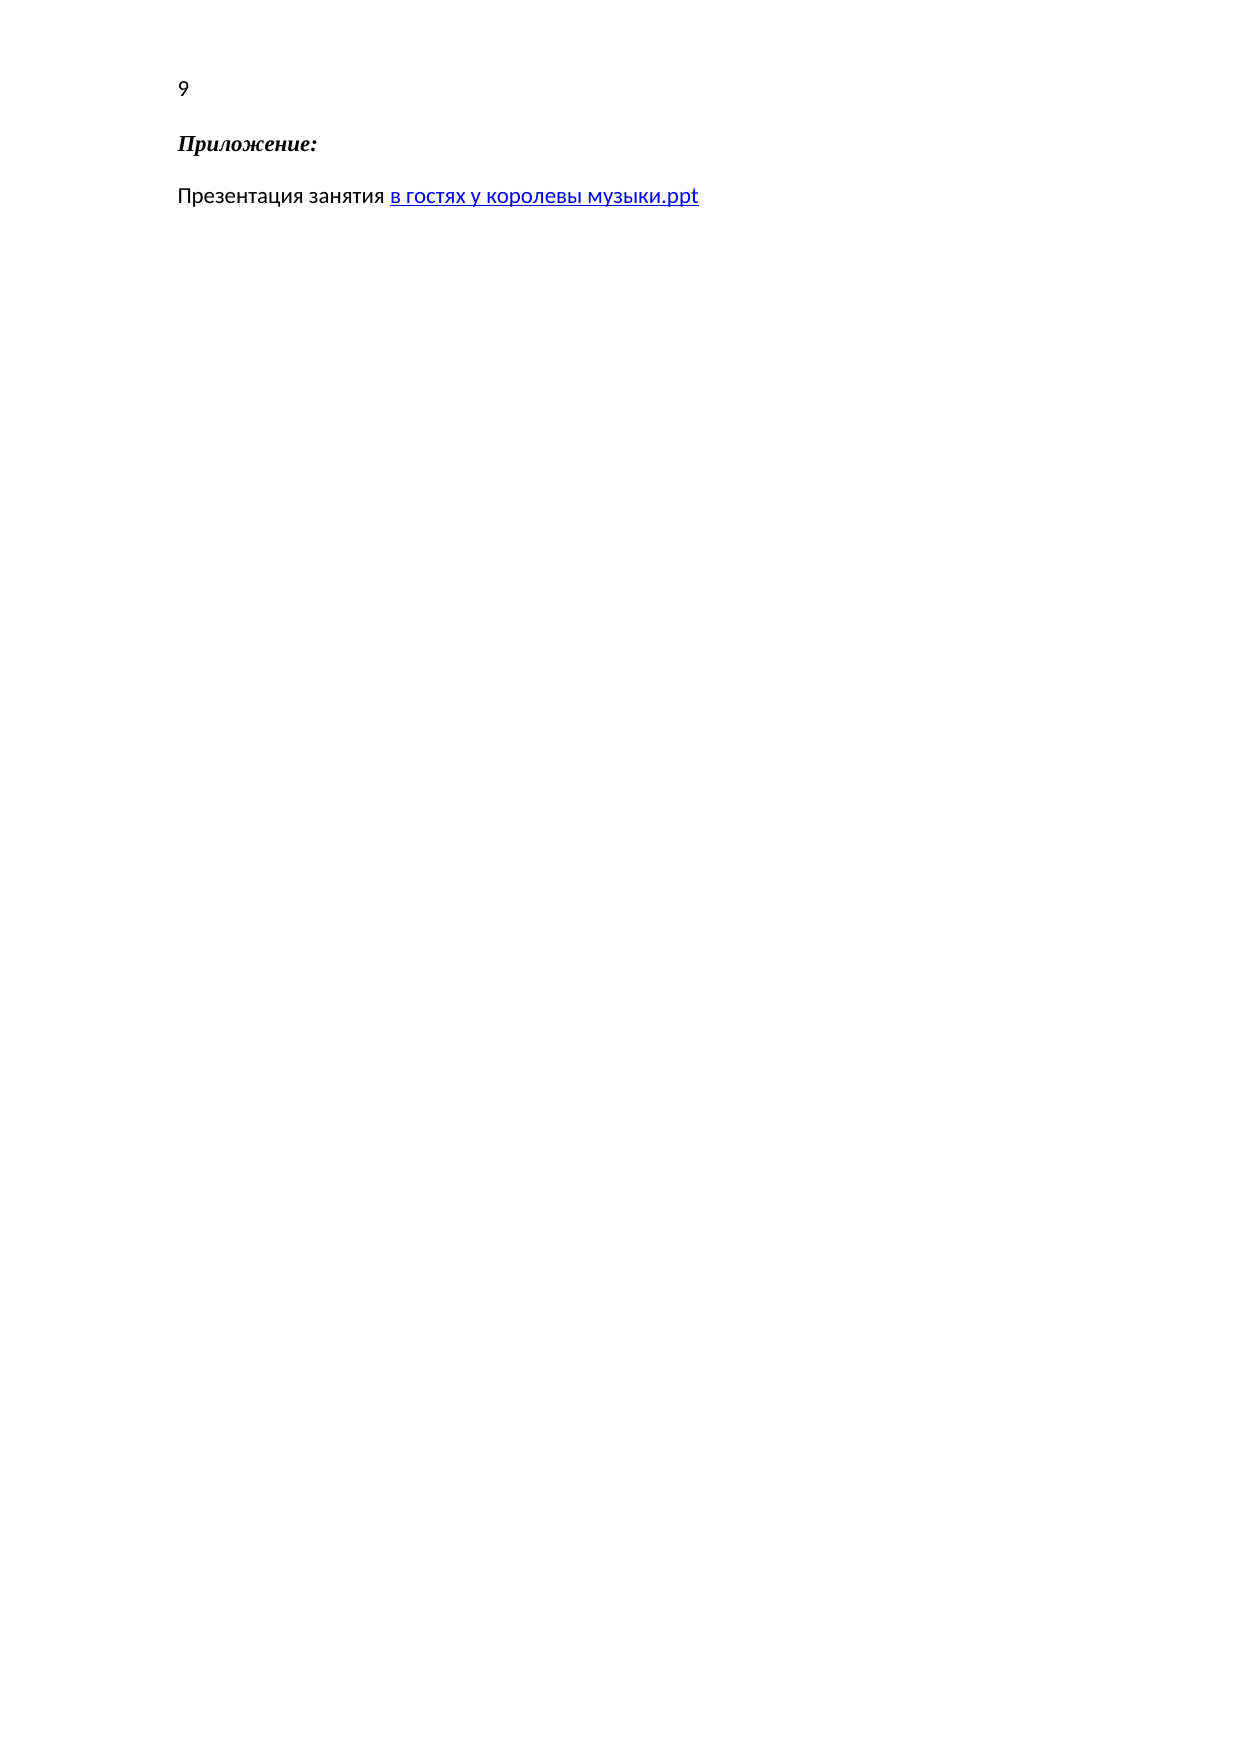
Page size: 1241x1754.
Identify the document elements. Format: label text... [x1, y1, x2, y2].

text Презентация занятия в гостях у королевы музыки.ppt [177, 181, 1152, 209]
text Приложение: [177, 130, 1152, 156]
